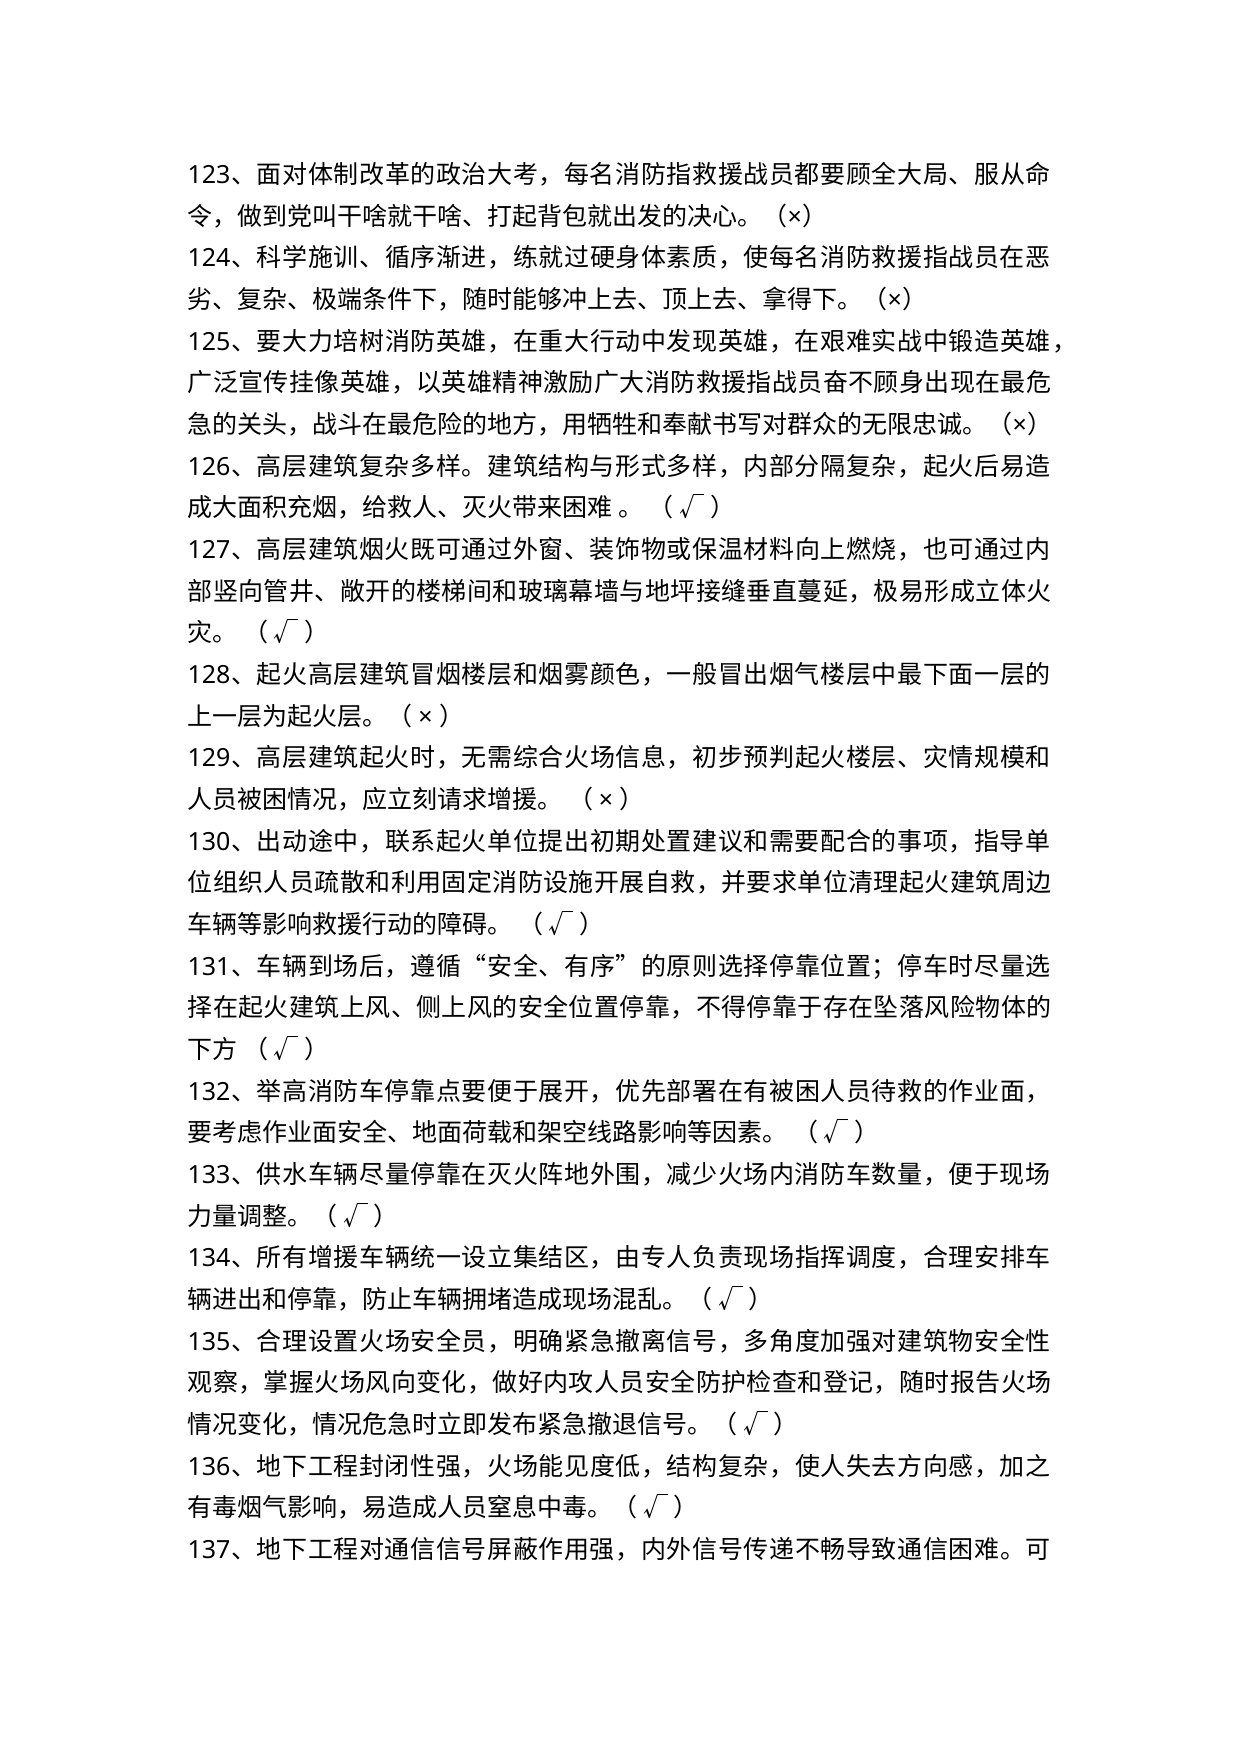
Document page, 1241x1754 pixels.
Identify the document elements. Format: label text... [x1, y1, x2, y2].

text 136、地下工程封闭性强，火场能见度低，结构复杂，使人失去方向感，加之有毒烟气影响，易造成人员窒息中毒。（ √ ） [187, 1442, 1053, 1525]
text 130、出动途中，联系起火单位提出初期处置建议和需要配合的事项，指导单位组织人员疏散和利用固定消防设施开展自救，并要求单位清理起火建筑周边车辆等影响救援行动的障碍。 （ √ ） [187, 817, 1053, 942]
text 126、高层建筑复杂多样。建筑结构与形式多样，内部分隔复杂，起火后易造成大面积充烟，给救人、灭火带来困难 。 （ √ ） [187, 442, 1053, 525]
text 123、面对体制改革的政治大考，每名消防指救援战员都要顾全大局、服从命令，做到党叫干啥就干啥、打起背包就出发的决心。（×） [187, 150, 1053, 233]
text 128、起火高层建筑冒烟楼层和烟雾颜色，一般冒出烟气楼层中最下面一层的上一层为起火层。（ × ） [187, 650, 1053, 733]
text 131、车辆到场后，遵循“安全、有序”的原则选择停靠位置；停车时尽量选择在起火建筑上风、侧上风的安全位置停靠，不得停靠于存在坠落风险物体的下方 （ √ ） [187, 942, 1053, 1067]
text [187, 1525, 1053, 1567]
text 134、所有增援车辆统一设立集结区，由专人负责现场指挥调度，合理安排车辆进出和停靠，防止车辆拥堵造成现场混乱。（ √ ） [187, 1233, 1053, 1317]
text 125、要大力培树消防英雄，在重大行动中发现英雄，在艰难实战中锻造英雄，广泛宣传挂像英雄，以英雄精神激励广大消防救援指战员奋不顾身出现在最危急的关头，战斗在最危险的地方，用牺牲和奉献书写对群众的无限忠诚。（×） [187, 317, 1053, 442]
text 129、高层建筑起火时，无需综合火场信息，初步预判起火楼层、灾情规模和人员被困情况，应立刻请求增援。 （ × ） [187, 733, 1053, 817]
text 124、科学施训、循序渐进，练就过硬身体素质，使每名消防救援指战员在恶劣、复杂、极端条件下，随时能够冲上去、顶上去、拿得下。（×） [187, 233, 1053, 317]
text 132、举高消防车停靠点要便于展开，优先部署在有被困人员待救的作业面，要考虑作业面安全、地面荷载和架空线路影响等因素。 （ √ ） [187, 1067, 1053, 1150]
text 127、高层建筑烟火既可通过外窗、装饰物或保温材料向上燃烧，也可通过内部竖向管井、敞开的楼梯间和玻璃幕墙与地坪接缝垂直蔓延，极易形成立体火灾。 （ √ ） [187, 525, 1053, 650]
text 133、供水车辆尽量停靠在灭火阵地外围，减少火场内消防车数量，便于现场力量调整。（ √ ） [187, 1150, 1053, 1233]
text 135、合理设置火场安全员，明确紧急撤离信号，多角度加强对建筑物安全性观察，掌握火场风向变化，做好内攻人员安全防护检查和登记，随时报告火场情况变化，情况危急时立即发布紧急撤退信号。（ √ ） [187, 1317, 1053, 1442]
